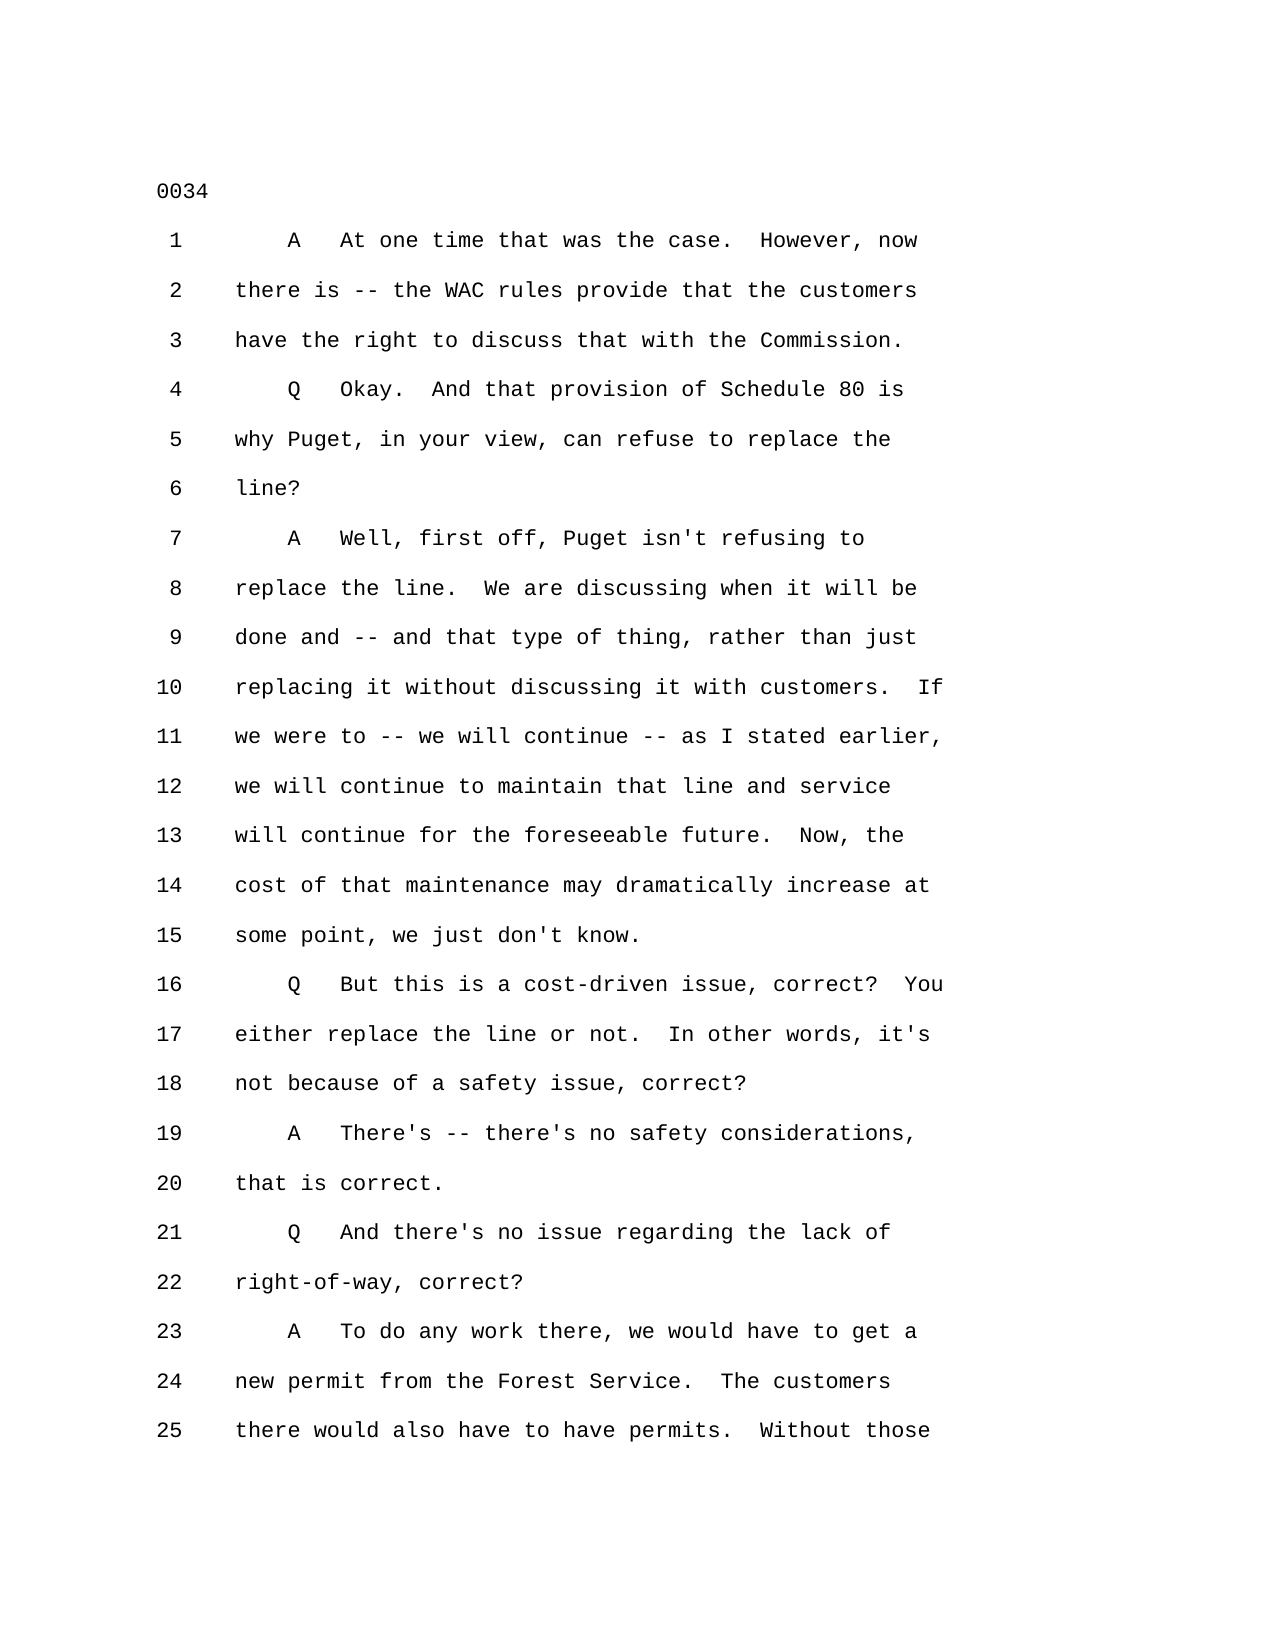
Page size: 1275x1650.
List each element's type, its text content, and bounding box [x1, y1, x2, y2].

text 14 cost of that maintenance may dramatically increase at [156, 874, 1119, 899]
text 15 some point, we just don't know. [156, 924, 1119, 948]
text 2 there is -- the WAC rules provide that the customers [156, 279, 1119, 304]
text 13 will continue for the foreseeable future. Now, the [156, 824, 1119, 849]
text 24 new permit from the Forest Service. The customers [156, 1370, 1119, 1395]
text 5 why Puget, in your view, can refuse to replace the [156, 428, 1119, 453]
text 1 A At one time that was the case. However, now [156, 229, 1119, 254]
text 11 we were to -- we will continue -- as I stated earlier, [156, 725, 1119, 750]
text 7 A Well, first off, Puget isn't refusing to [156, 527, 1119, 552]
text 6 line? [156, 477, 1119, 502]
text 17 either replace the line or not. In other words, it's [156, 1023, 1119, 1048]
text 16 Q But this is a cost-driven issue, correct? You [156, 973, 1119, 998]
text 0034 [156, 180, 1119, 205]
text 3 have the right to discuss that with the Commission. [156, 329, 1119, 353]
text 8 replace the line. We are discussing when it will be [156, 577, 1119, 601]
text 25 there would also have to have permits. Without those [156, 1419, 1119, 1444]
text 20 that is correct. [156, 1172, 1119, 1196]
text 23 A To do any work there, we would have to get a [156, 1320, 1119, 1345]
text 10 replacing it without discussing it with customers. If [156, 676, 1119, 701]
text 12 we will continue to maintain that line and service [156, 775, 1119, 800]
text 19 A There's -- there's no safety considerations, [156, 1122, 1119, 1147]
text 9 done and -- and that type of thing, rather than just [156, 626, 1119, 651]
text 4 Q Okay. And that provision of Schedule 80 is [156, 378, 1119, 403]
text 22 right-of-way, correct? [156, 1271, 1119, 1296]
text 18 not because of a safety issue, correct? [156, 1072, 1119, 1097]
text 21 Q And there's no issue regarding the lack of [156, 1221, 1119, 1246]
